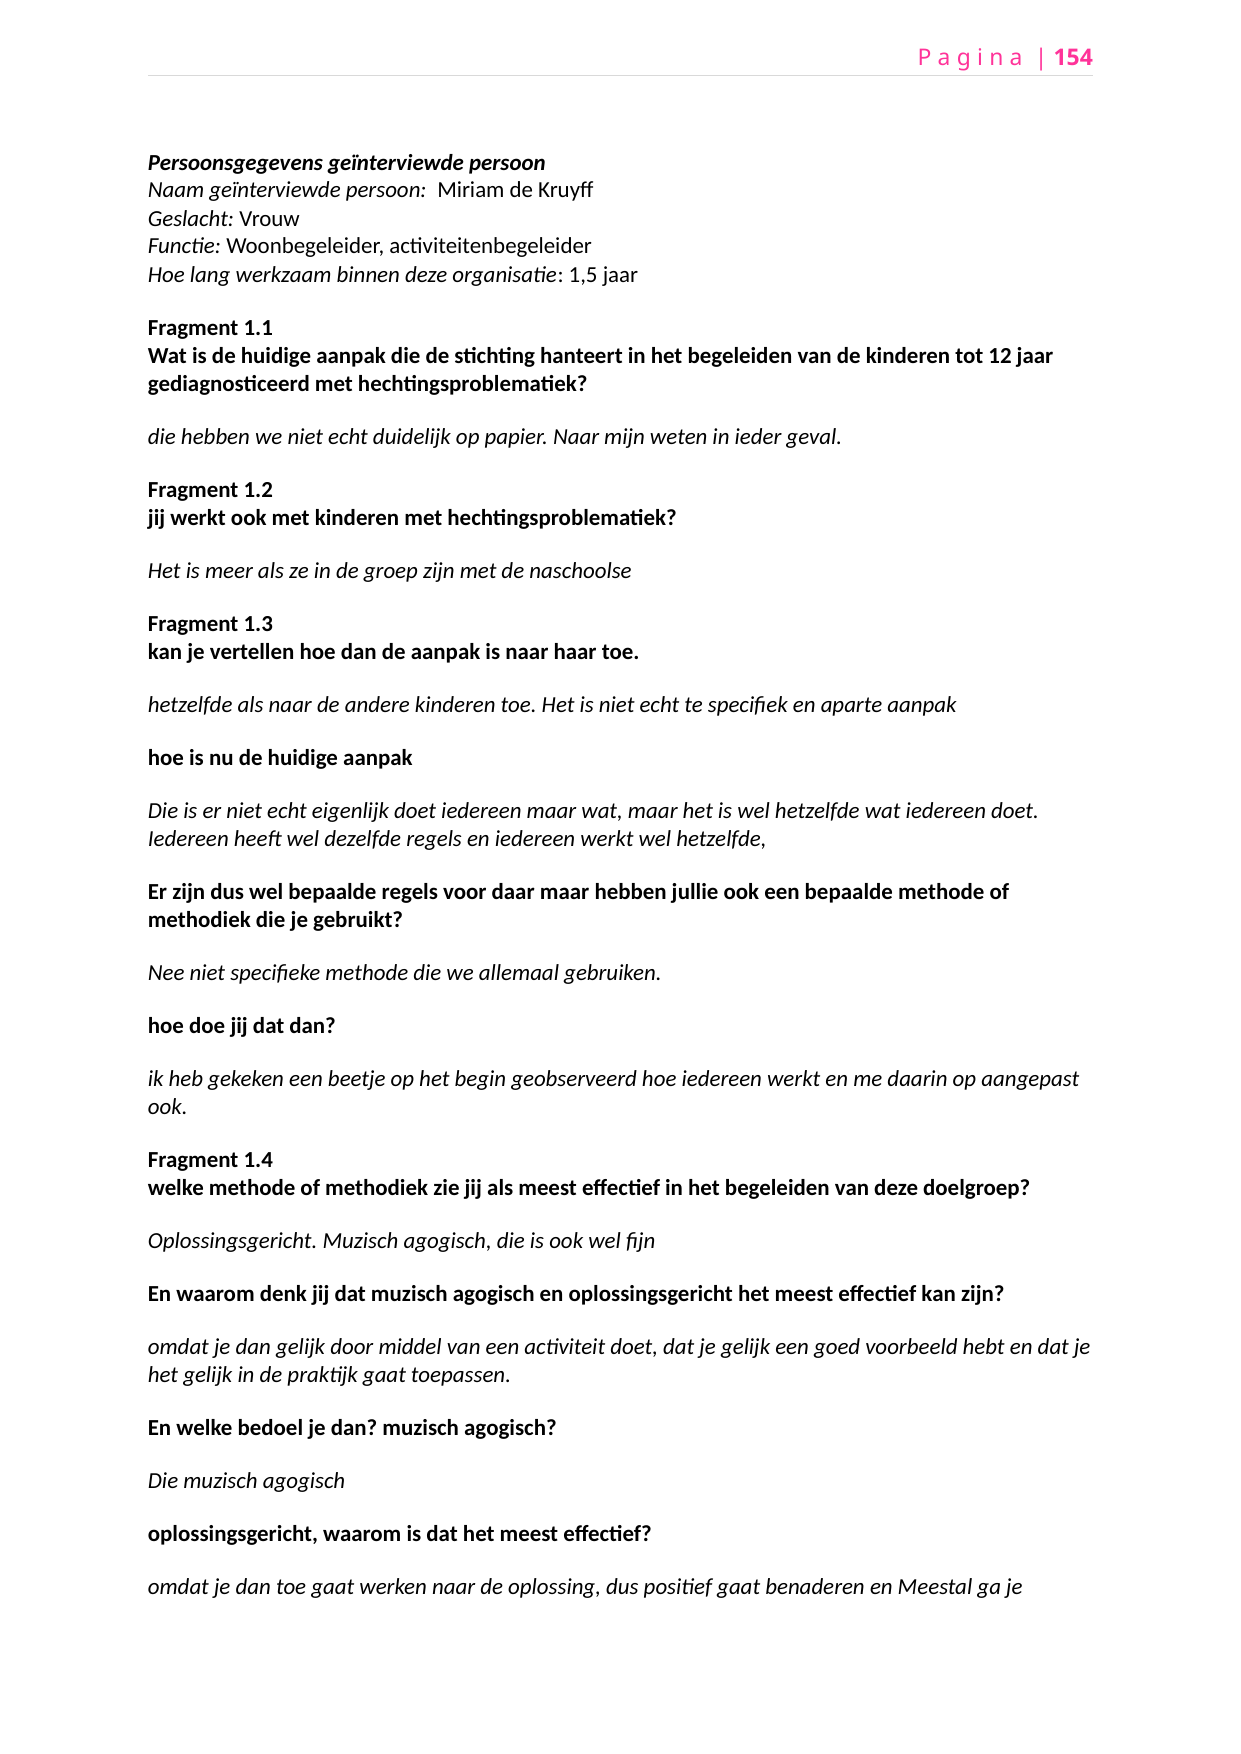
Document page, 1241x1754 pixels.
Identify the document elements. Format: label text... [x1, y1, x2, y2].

text En welke bedoel je dan? muzisch agogisch? [148, 1413, 1093, 1441]
text Fragment 1.2 [148, 475, 1093, 503]
text Die muzisch agogisch [148, 1466, 1093, 1494]
text die hebben we niet echt duidelijk op papier. Naar mijn weten in ieder geval. [148, 422, 1093, 450]
text Fragment 1.3 [148, 609, 1093, 637]
text Wat is de huidige aanpak die de stichting hanteert in het begeleiden van de kinderen tot 12 jaar gediagnosticeerd met hechtingsproblematiek? [148, 341, 1093, 397]
text Fragment 1.1 [148, 313, 1093, 341]
text kan je vertellen hoe dan de aanpak is naar haar toe. [148, 637, 1093, 665]
text welke methode of methodiek zie jij als meest effectief in het begeleiden van deze doelgroep? [148, 1173, 1093, 1201]
text En waarom denk jij dat muzisch agogisch en oplossingsgericht het meest effectief kan zijn? [148, 1279, 1093, 1307]
text Geslacht: Vrouw Functie: Woonbegeleider, activiteitenbegeleider Hoe lang werkzaam binnen deze organisatie: 1,5 jaar [148, 204, 1093, 288]
text Die is er niet echt eigenlijk doet iedereen maar wat, maar het is wel hetzelfde wat iedereen doet. [148, 796, 1093, 824]
text omdat je dan toe gaat werken naar de oplossing, dus positief gaat benaderen en Meestal ga je [148, 1572, 1093, 1600]
text ook. [148, 1092, 1093, 1120]
text het gelijk in de praktijk gaat toepassen. [148, 1360, 1093, 1388]
text Er zijn dus wel bepaalde regels voor daar maar hebben jullie ook een bepaalde methode of [148, 877, 1093, 905]
text Iedereen heeft wel dezelfde regels en iedereen werkt wel hetzelfde, [148, 824, 1093, 852]
text Nee niet specifieke methode die we allemaal gebruiken. [148, 958, 1093, 986]
text oplossingsgericht, waarom is dat het meest effectief? [148, 1519, 1093, 1547]
text Het is meer als ze in de groep zijn met de naschoolse [148, 556, 1093, 584]
text hetzelfde als naar de andere kinderen toe. Het is niet echt te specifiek en aparte aanpak [148, 690, 1093, 718]
text Oplossingsgericht. Muzisch agogisch, die is ook wel fijn [148, 1226, 1093, 1254]
text Persoonsgegevens geïnterviewde persoon Naam geïnterviewde persoon: Miriam de Kruyff [148, 148, 1093, 204]
text hoe doe jij dat dan? [148, 1011, 1093, 1039]
text hoe is nu de huidige aanpak [148, 743, 1093, 771]
text omdat je dan gelijk door middel van een activiteit doet, dat je gelijk een goed voorbeeld hebt en dat je [148, 1332, 1093, 1360]
text jij werkt ook met kinderen met hechtingsproblematiek? [148, 503, 1093, 531]
text ik heb gekeken een beetje op het begin geobserveerd hoe iedereen werkt en me daarin op aangepast [148, 1064, 1093, 1092]
text methodiek die je gebruikt? [148, 905, 1093, 933]
text Fragment 1.4 [148, 1145, 1093, 1173]
